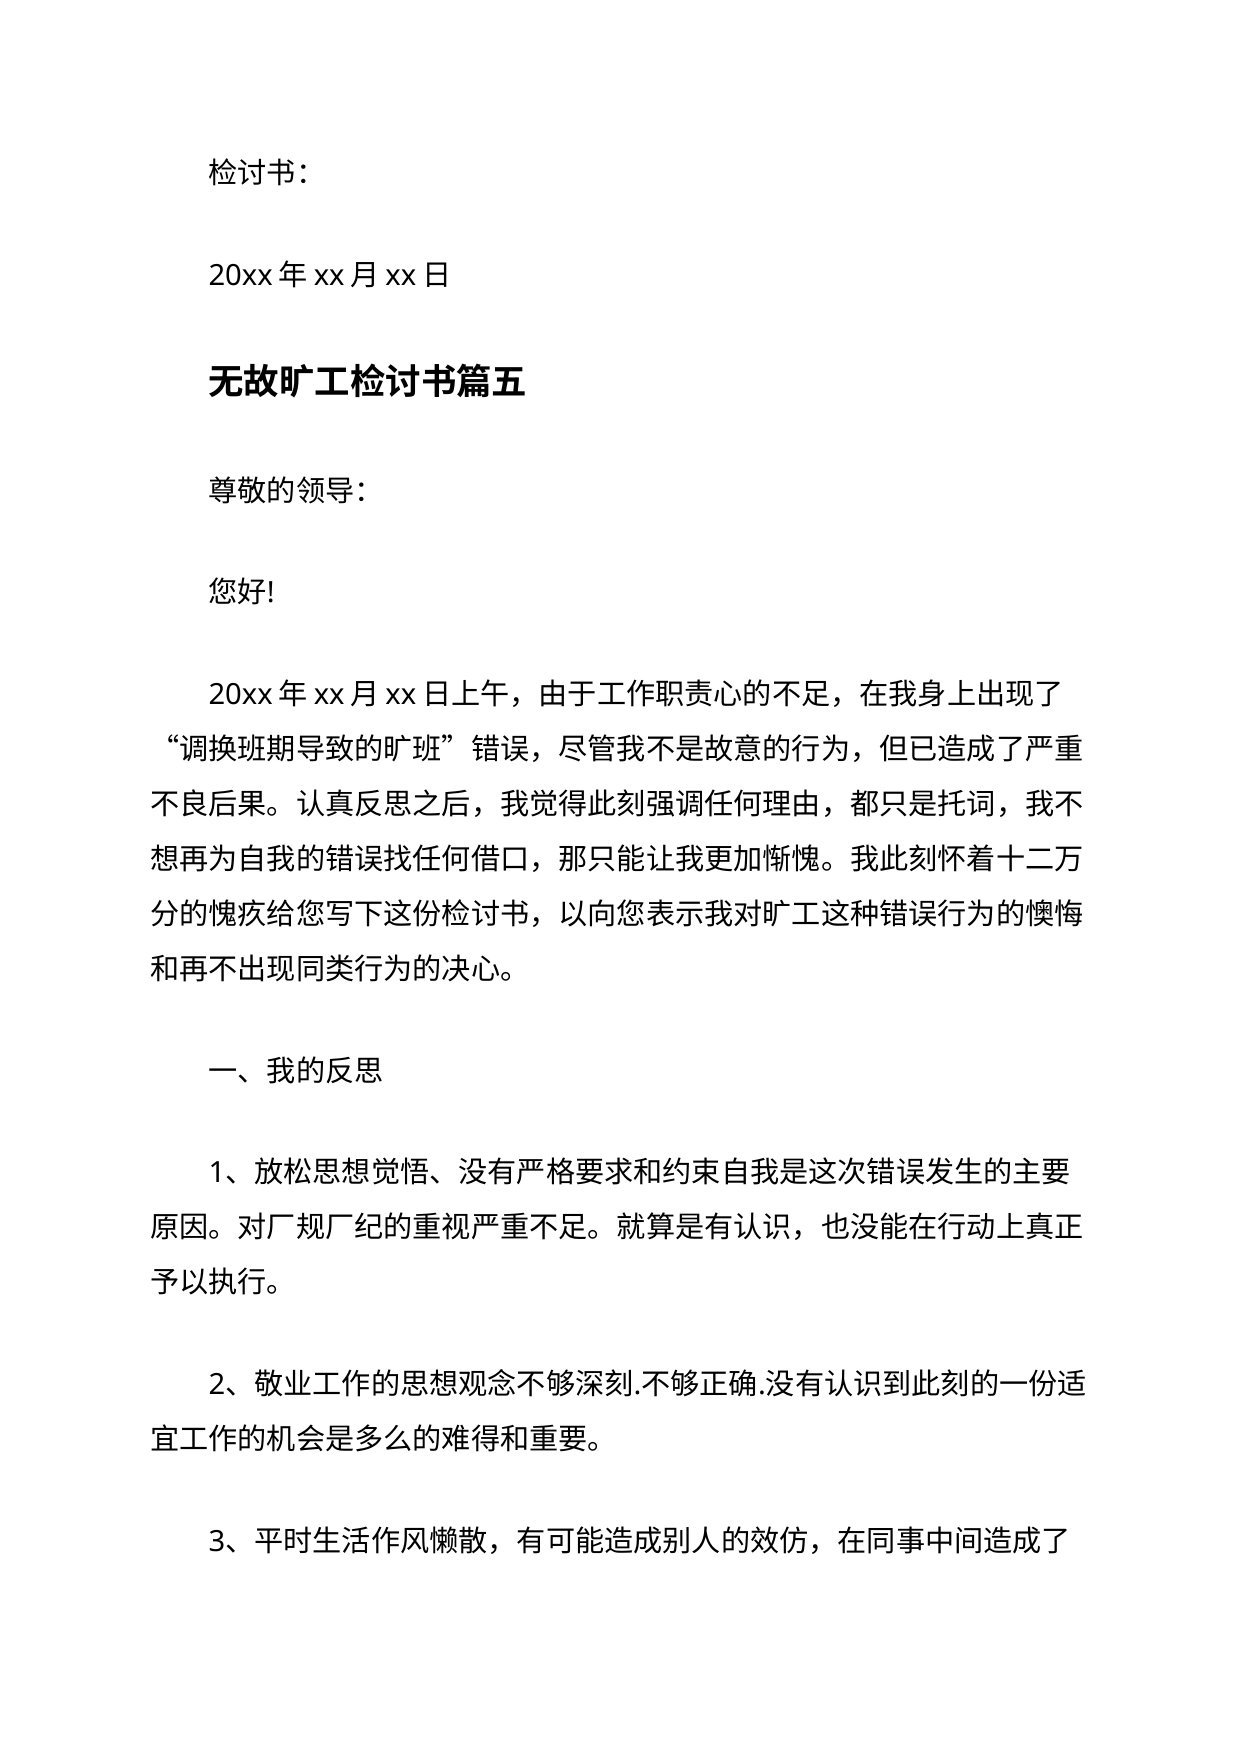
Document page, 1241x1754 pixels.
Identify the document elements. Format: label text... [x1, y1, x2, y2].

text 您好! [150, 569, 1090, 611]
text 20xx年xx月xx日上午，由于工作职责心的不足，在我身上出现了“调换班期导致的旷班”错误，尽管我不是故意的行为，但已造成了严重不良后果。认真反思之后，我觉得此刻强调任何理由，都只是托词，我不想再为自我的错误找任何借口，那只能让我更加惭愧。我此刻怀着十二万分的愧疚给您写下这份检讨书，以向您表示我对旷工这种错误行为的懊悔和再不出现同类行为的决心。 [150, 671, 1090, 988]
text 2、敬业工作的思想观念不够深刻.不够正确.没有认识到此刻的一份适宜工作的机会是多么的难得和重要。 [150, 1361, 1090, 1458]
text 检讨书： [150, 150, 1090, 192]
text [150, 1517, 1090, 1560]
text 无故旷工检讨书篇五 [150, 354, 1090, 405]
text 一、我的反思 [150, 1047, 1090, 1089]
text 1、放松思想觉悟、没有严格要求和约束自我是这次错误发生的主要原因。对厂规厂纪的重视严重不足。就算是有认识，也没能在行动上真正予以执行。 [150, 1149, 1090, 1301]
text 20xx年xx月xx日 [150, 252, 1090, 294]
text 尊敬的领导： [150, 467, 1090, 509]
